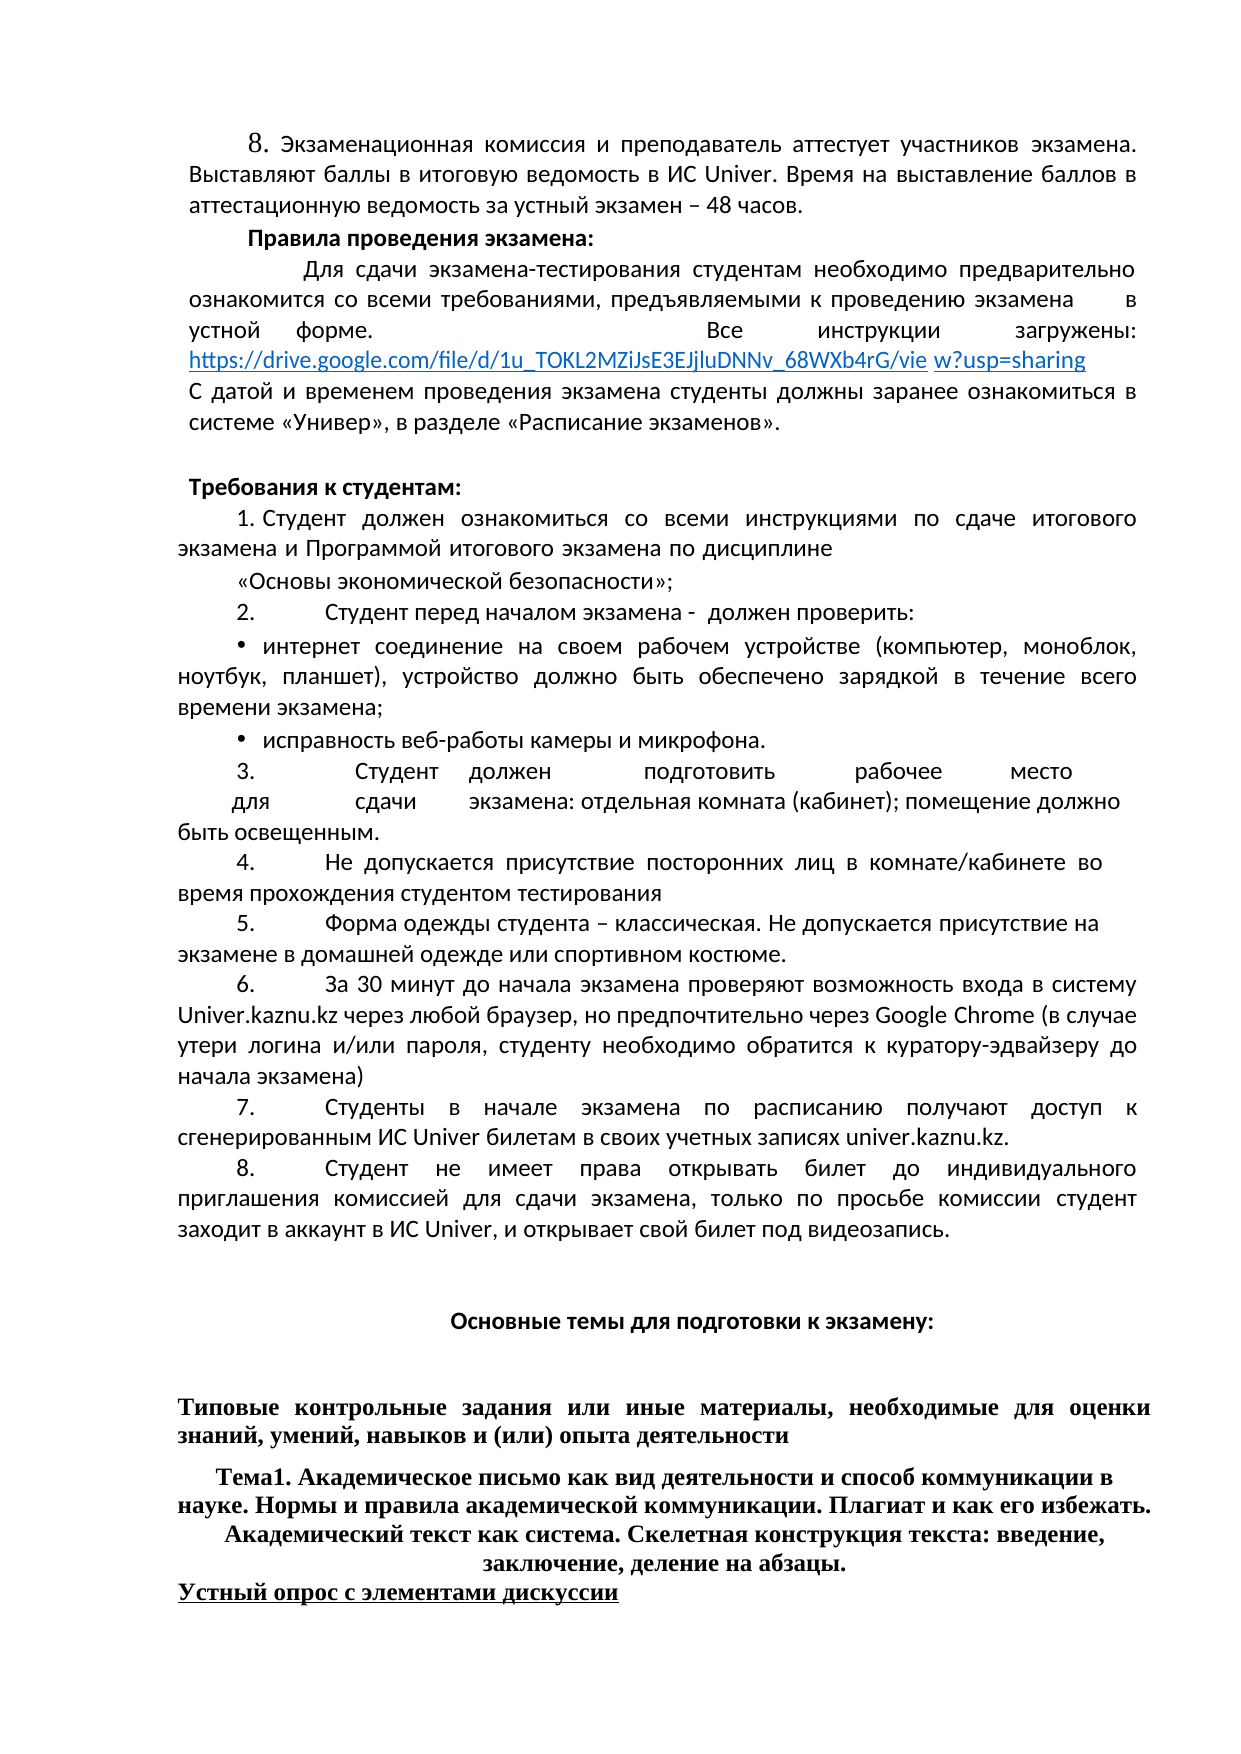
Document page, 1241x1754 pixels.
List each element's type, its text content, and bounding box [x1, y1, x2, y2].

subtitle Правила проведения экзамена: [189, 220, 1152, 253]
list За 30 минут до начала экзамена проверяют возможность входа в систему Univer.kaznu.kz через любой браузер, но предпочтительно через Google Chrome (в случае утери логина и/или пароля, студенту необходимо обратится к куратору-эдвайзеру до начала экзамена) [177, 969, 1137, 1091]
text Для сдачи экзамена-тестирования студентам необходимо предварительно ознакомится со всеми требованиями, предъявляемыми к проведению экзамена в устной форме. Все инструкции загружены: https://drive.google.com/file/d/1u_TOKL2MZiJsE3EJjluDNNv_68WXb4rG/vie w?usp=sharing [189, 253, 1137, 375]
text С датой и временем проведения экзамена студенты должны заранее ознакомиться в системе «Универ», в разделе «Расписание экзаменов». [189, 375, 1137, 436]
list Студент должен подготовить рабочее место для сдачи экзамена: отдельная комната (кабинет); помещение должно быть освещенным. [177, 755, 1137, 847]
text Устный опрос с элементами дискуссии [177, 1577, 1152, 1605]
subtitle Основные темы для подготовки к экзамену: [297, 1306, 1088, 1336]
text «Основы экономической безопасности»; [177, 563, 1152, 596]
list Студент перед началом экзамена - должен проверить: [177, 596, 1152, 627]
list интернет соединение на своем рабочем устройстве (компьютер, моноблок, ноутбук, планшет), устройство должно быть обеспечено зарядкой в течение всего времени экзамена; [177, 627, 1137, 722]
list Студент должен ознакомиться со всеми инструкциями по сдаче итогового экзамена и Программой итогового экзамена по дисциплине [177, 502, 1137, 563]
subtitle Требования к студентам: [189, 468, 1152, 502]
text Тема1. Академическое письмо как вид деятельности и способ коммуникации в науке. Нормы и правила академической коммуникации. Плагиат и как его избежать. Академический текст как система. Скелетная конструкция текста: введение, заключение, деление на абзацы. [177, 1462, 1152, 1577]
list Форма одежды студента – классическая. Не допускается присутствие на экзамене в домашней одежде или спортивном костюме. [177, 908, 1137, 969]
list Экзаменационная комиссия и преподаватель аттестует участников экзамена. Выставляют баллы в итоговую ведомость в ИС Univer. Время на выставление баллов в аттестационную ведомость за устный экзамен – 48 часов. [189, 125, 1137, 220]
list исправность веб-работы камеры и микрофона. [177, 722, 1152, 755]
text Типовые контрольные задания или иные материалы, необходимые для оценки знаний, умений, навыков и (или) опыта деятельности [177, 1392, 1152, 1449]
list Студенты в начале экзамена по расписанию получают доступ к сгенерированным ИС Univer билетам в своих учетных записях univer.kaznu.kz. [177, 1091, 1137, 1152]
list Не допускается присутствие посторонних лиц в комнате/кабинете во время прохождения студентом тестирования [177, 847, 1137, 908]
list Студент не имеет права открывать билет до индивидуального приглашения комиссией для сдачи экзамена, только по просьбе комиссии студент заходит в аккаунт в ИС Univer, и открывает свой билет под видеозапись. [177, 1152, 1137, 1243]
